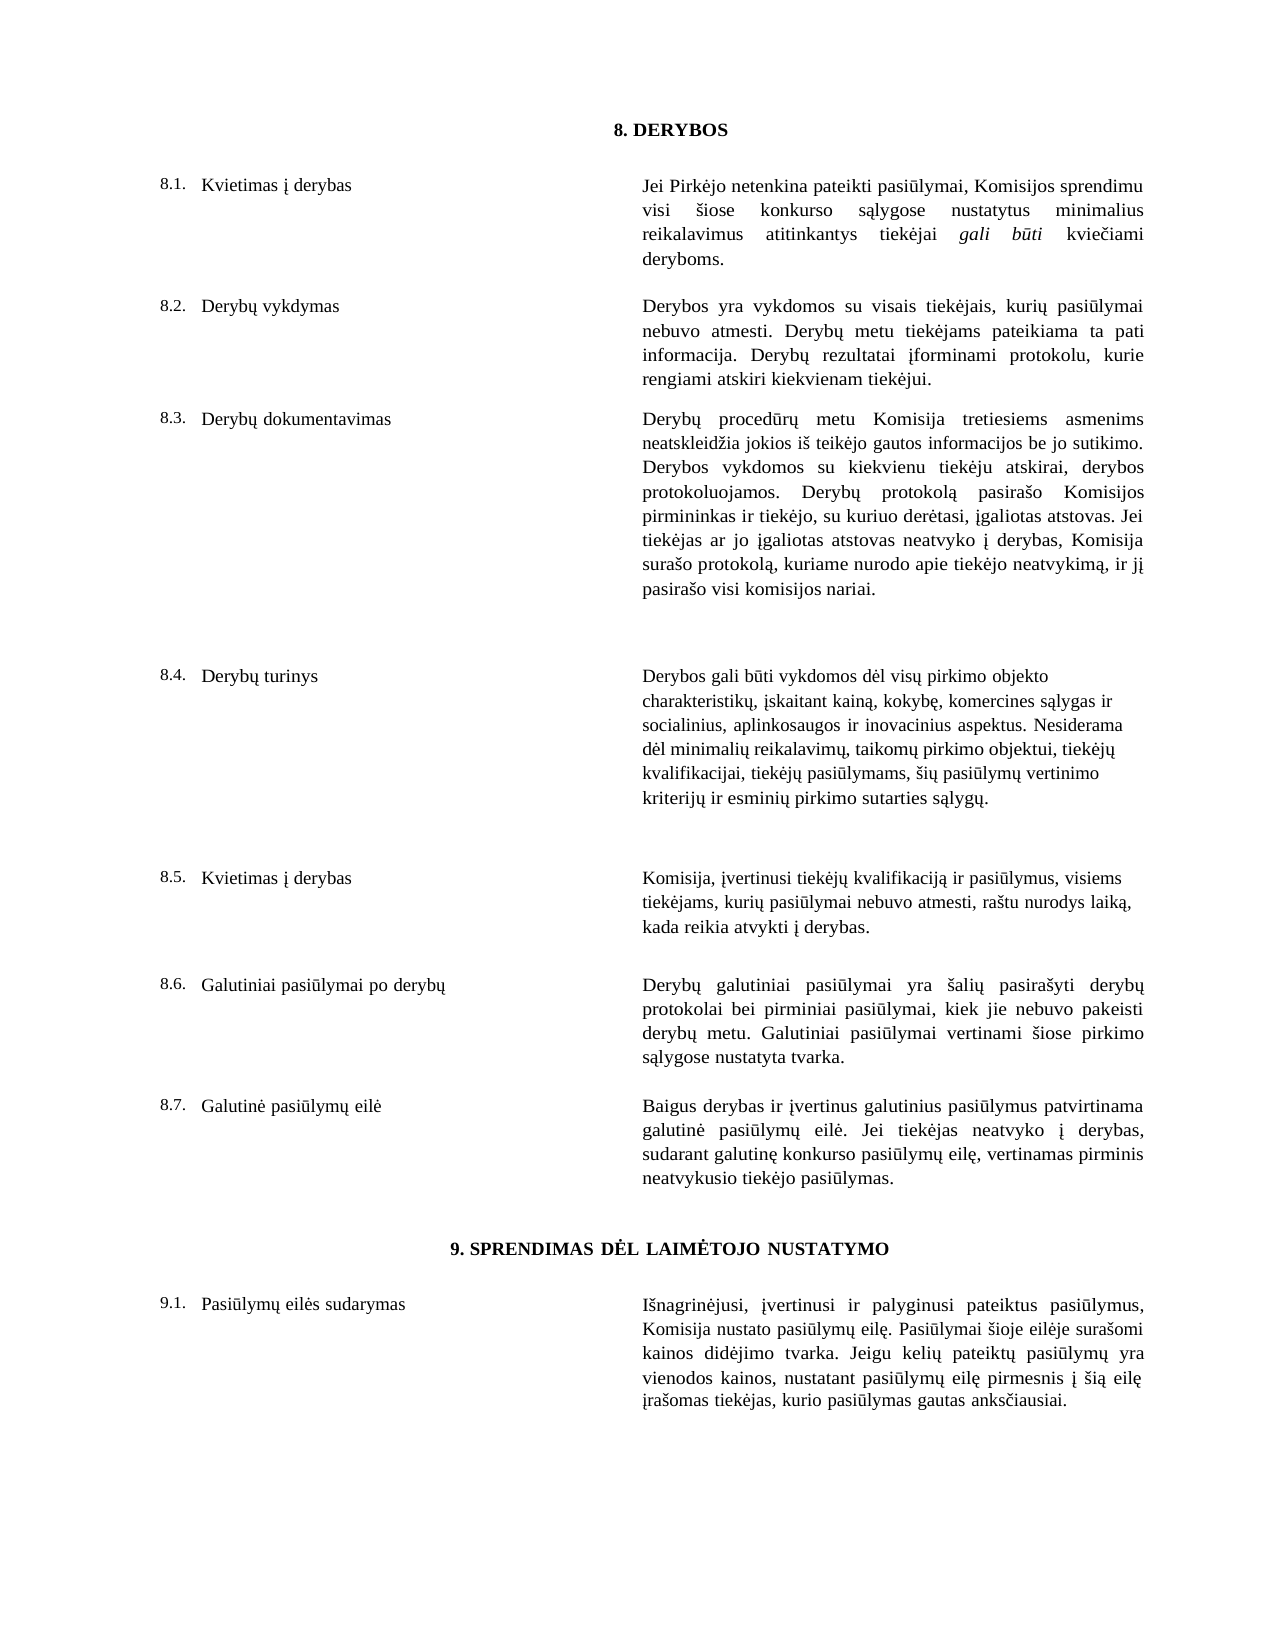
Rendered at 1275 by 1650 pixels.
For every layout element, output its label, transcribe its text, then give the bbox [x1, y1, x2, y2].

table_header 8.1. [139, 175, 193, 272]
list SPRENDIMAS DĖL LAIMĖTOJO NUSTATYMO [450, 1238, 1175, 1260]
table_cell 8.4. [139, 633, 193, 838]
table_cell Derybų procedūrų metu Komisija tretiesiems asmenims neatskleidžia jokios iš teikėjo gautos informacijos be jo sutikimo. Derybos vykdomos su kiekvienu tiekėju atskirai, derybos protokoluojamos. Derybų protokolą pasirašo Komisijos pirmininkas ir tiekėjo, su kuriuo derėtasi, įgaliotas atstovas. Jei tiekėjas ar jo įgaliotas atstovas neatvyko į derybas, Komisija surašo protokolą, kuriame nurodo apie tiekėjo neatvykimą, ir jį pasirašo visi komisijos nariai. [545, 399, 1165, 633]
table_cell Kvietimas į derybas [193, 838, 545, 956]
table_header Kvietimas į derybas [193, 175, 545, 272]
table_cell Derybų turinys [193, 633, 545, 838]
table_cell Derybų vykdymas [193, 273, 545, 399]
table_cell 8.2. [139, 273, 193, 399]
table_cell 8.6. [139, 956, 193, 1082]
table_cell 8.3. [139, 399, 193, 633]
table_cell Galutinė pasiūlymų eilė [193, 1082, 545, 1190]
table_header Jei Pirkėjo netenkina pateikti pasiūlymai, Komisijos sprendimu visi šiose konkurso sąlygose nustatytus minimalius reikalavimus atitinkantys tiekėjai gali būti kviečiami deryboms. [545, 175, 1165, 272]
table_header Išnagrinėjusi, įvertinusi ir palyginusi pateiktus pasiūlymus, Komisija nustato pasiūlymų eilę. Pasiūlymai šioje eilėje surašomi kainos didėjimo tvarka. Jeigu kelių pateiktų pasiūlymų yra vienodos kainos, nustatant pasiūlymų eilę pirmesnis į šią eilę įrašomas tiekėjas, kurio pasiūlymas gautas anksčiausiai. [525, 1294, 1165, 1413]
table_cell Komisija, įvertinusi tiekėjų kvalifikaciją ir pasiūlymus, visiems tiekėjams, kurių pasiūlymai nebuvo atmesti, raštu nurodys laiką, kada reikia atvykti į derybas. [545, 838, 1165, 956]
table_cell Derybos gali būti vykdomos dėl visų pirkimo objekto charakteristikų, įskaitant kainą, kokybę, komercines sąlygas ir socialinius, aplinkosaugos ir inovacinius aspektus. Nesiderama dėl minimalių reikalavimų, taikomų pirkimo objektui, tiekėjų kvalifikacijai, tiekėjų pasiūlymams, šių pasiūlymų vertinimo kriterijų ir esminių pirkimo sutarties sąlygų. [545, 633, 1165, 838]
table_cell 8.5. [139, 838, 193, 956]
table_cell 8.7. [139, 1082, 193, 1190]
table_cell Derybos yra vykdomos su visais tiekėjais, kurių pasiūlymai nebuvo atmesti. Derybų metu tiekėjams pateikiama ta pati informacija. Derybų rezultatai įforminami protokolu, kurie rengiami atskiri kiekvienam tiekėjui. [545, 273, 1165, 399]
table_cell Derybų galutiniai pasiūlymai yra šalių pasirašyti derybų protokolai bei pirminiai pasiūlymai, kiek jie nebuvo pakeisti derybų metu. Galutiniai pasiūlymai vertinami šiose pirkimo sąlygose nustatyta tvarka. [545, 956, 1165, 1082]
table_cell Derybų dokumentavimas [193, 399, 545, 633]
table_cell Baigus derybas ir įvertinus galutinius pasiūlymus patvirtinama galutinė pasiūlymų eilė. Jei tiekėjas neatvyko į derybas, sudarant galutinę konkurso pasiūlymų eilę, vertinamas pirminis neatvykusio tiekėjo pasiūlymas. [545, 1082, 1165, 1190]
list DERYBOS [613, 119, 1175, 141]
table_cell Galutiniai pasiūlymai po derybų [193, 956, 545, 1082]
table_header Pasiūlymų eilės sudarymas [193, 1294, 525, 1413]
table_header 9.1. [139, 1294, 193, 1413]
